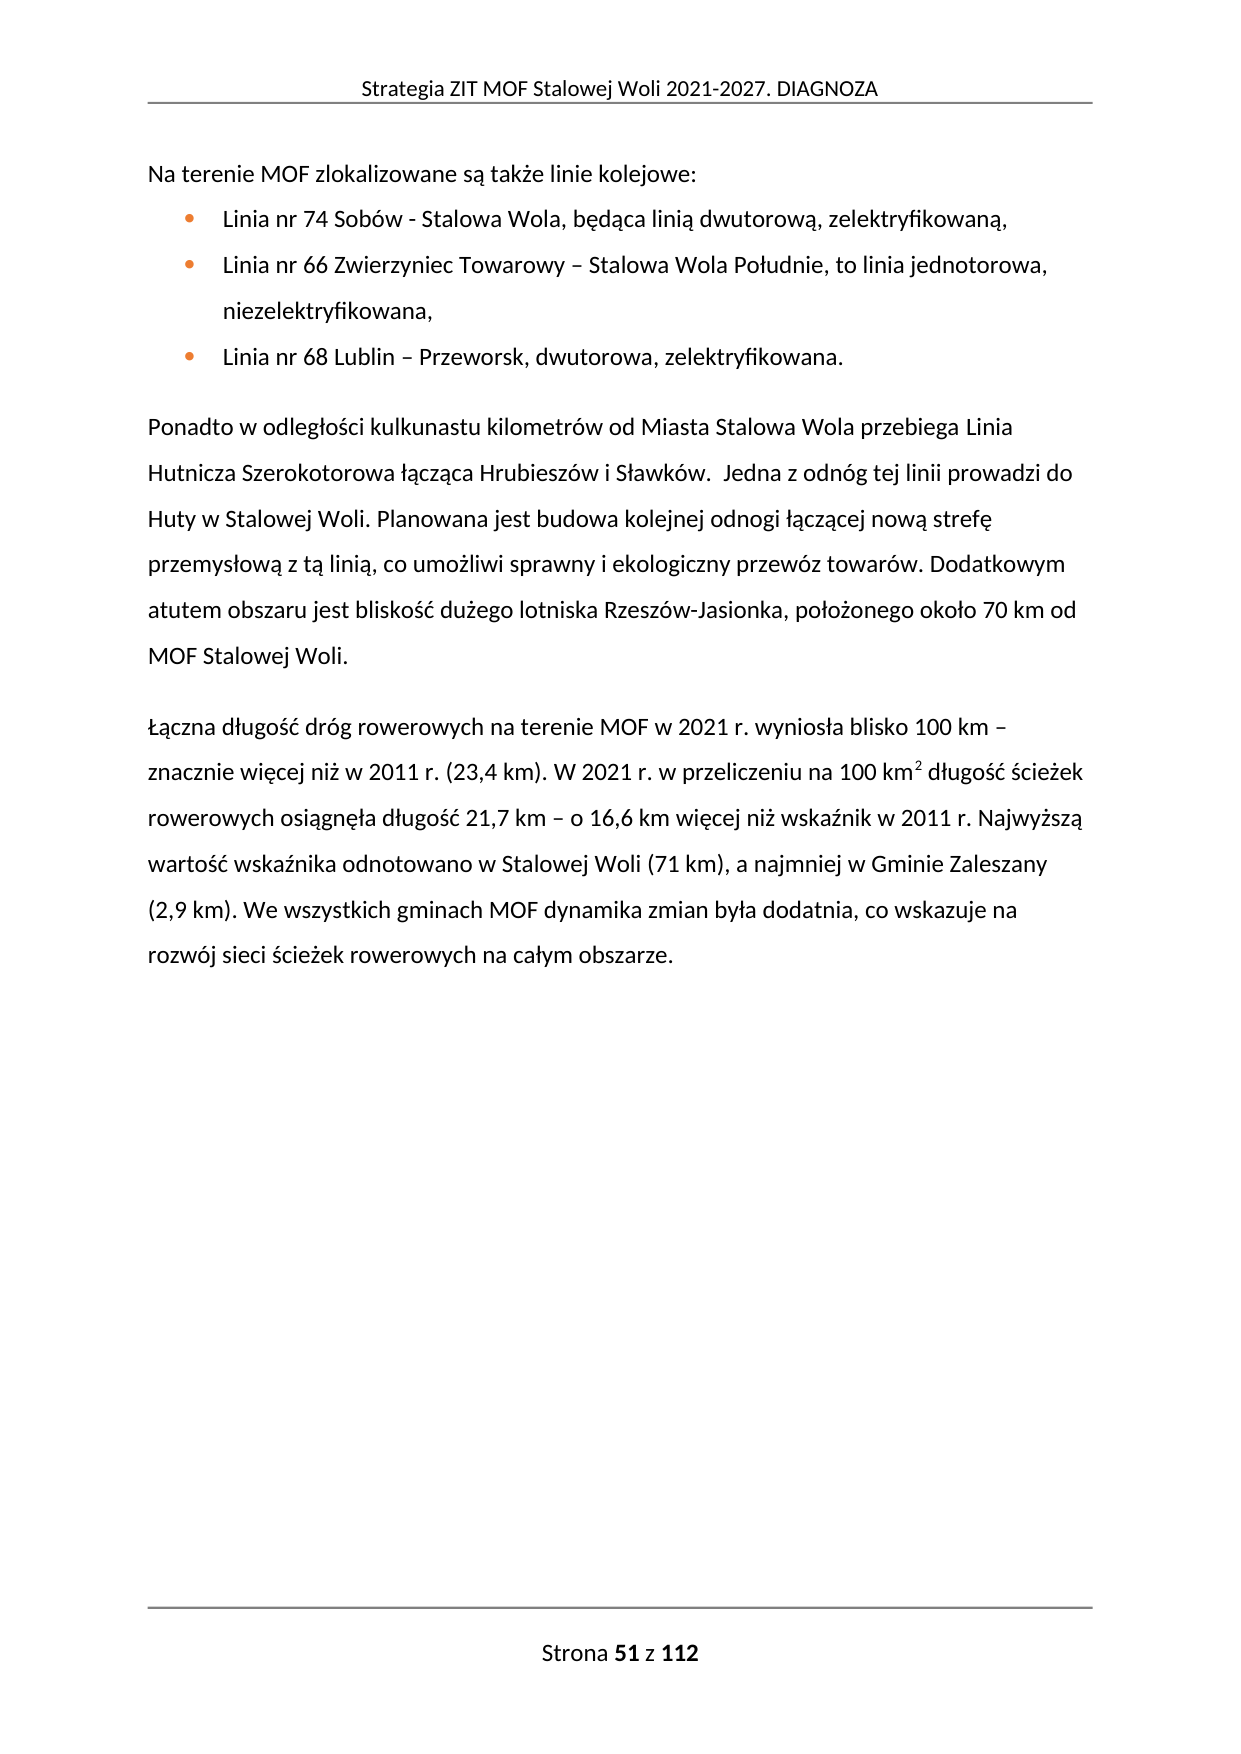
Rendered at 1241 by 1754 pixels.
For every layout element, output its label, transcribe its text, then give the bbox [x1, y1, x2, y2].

list Linia nr 74 Sobów - Stalowa Wola, będąca linią dwutorową, zelektryfikowaną, [185, 203, 1093, 234]
text Łączna długość dróg rowerowych na terenie MOF w 2021 r. wyniosła blisko 100 km – znacznie więcej niż w 2011 r. (23,4 km). W 2021 r. w przeliczeniu na 100 km2 długość ścieżek rowerowych osiągnęła długość 21,7 km – o 16,6 km więcej niż wskaźnik w 2011 r. Najwyższą wartość wskaźnika odnotowano w Stalowej Woli (71 km), a najmniej w Gminie Zaleszany (2,9 km). We wszystkich gminach MOF dynamika zmian była dodatnia, co wskazuje na rozwój sieci ścieżek rowerowych na całym obszarze. [148, 711, 1093, 970]
text Na terenie MOF zlokalizowane są także linie kolejowe: [148, 158, 1093, 188]
text Ponadto w odległości kulkunastu kilometrów od Miasta Stalowa Wola przebiega Linia Hutnicza Szerokotorowa łącząca Hrubieszów i Sławków. Jedna z odnóg tej linii prowadzi do Huty w Stalowej Woli. Planowana jest budowa kolejnej odnogi łączącej nową strefę przemysłową z tą linią, co umożliwi sprawny i ekologiczny przewóz towarów. Dodatkowym atutem obszaru jest bliskość dużego lotniska Rzeszów-Jasionka, położonego około 70 km od MOF Stalowej Woli. [148, 411, 1093, 671]
list Linia nr 66 Zwierzyniec Towarowy – Stalowa Wola Południe, to linia jednotorowa, niezelektryfikowana, [185, 249, 1093, 326]
list Linia nr 68 Lublin – Przeworsk, dwutorowa, zelektryfikowana. [185, 341, 1093, 371]
